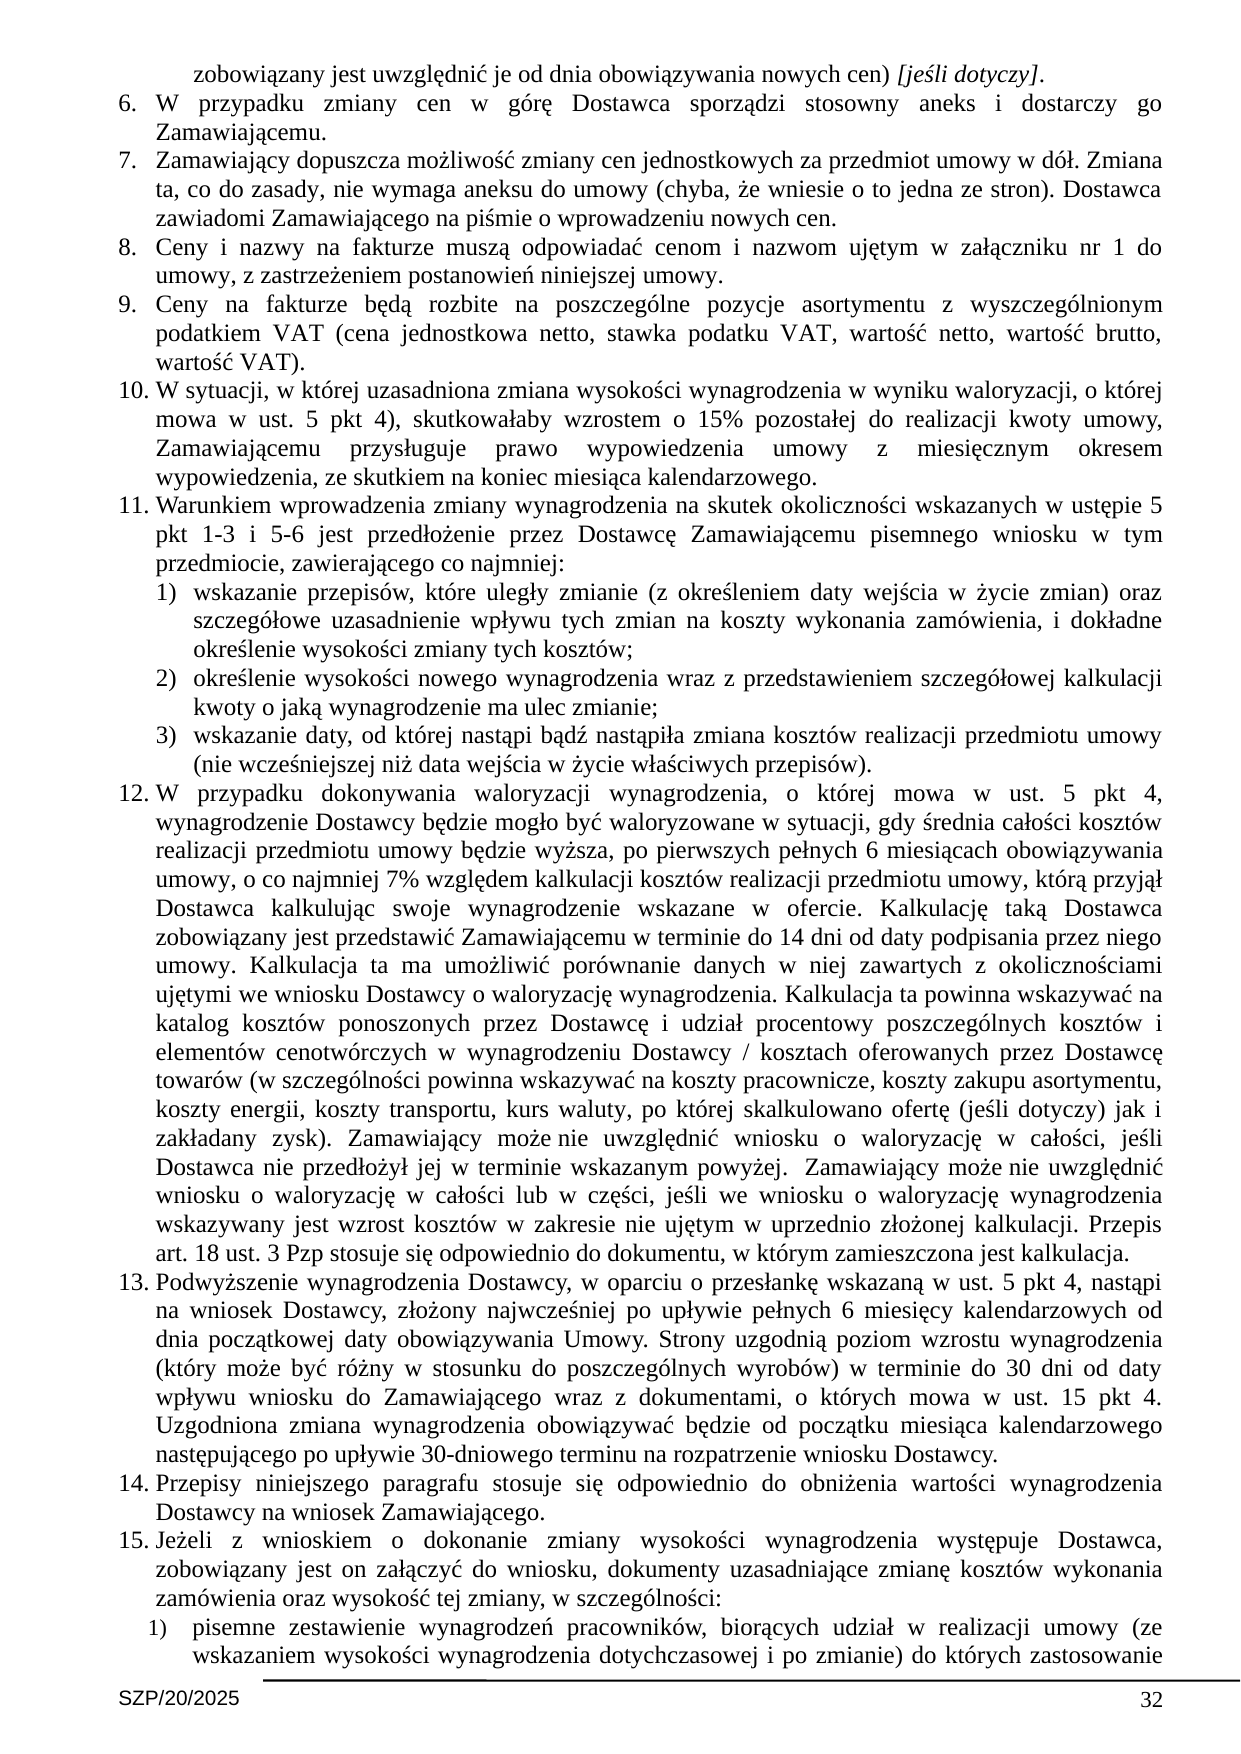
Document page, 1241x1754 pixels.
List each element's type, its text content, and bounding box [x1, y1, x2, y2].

list W przypadku zmiany cen w górę Dostawca sporządzi stosowny aneks i dostarczy go Zamawiającemu. [118, 88, 1163, 145]
list Zamawiający dopuszcza możliwość zmiany cen jednostkowych za przedmiot umowy w dół. Zmiana ta, co do zasady, nie wymaga aneksu do umowy (chyba, że wniesie o to jedna ze stron). Dostawca zawiadomi Zamawiającego na piśmie o wprowadzeniu nowych cen. [118, 145, 1163, 232]
list wskazanie przepisów, które uległy zmianie (z określeniem daty wejścia w życie zmian) oraz szczegółowe uzasadnienie wpływu tych zmian na koszty wykonania zamówienia, i dokładne określenie wysokości zmiany tych kosztów; [156, 577, 1163, 663]
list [148, 1612, 1163, 1669]
list Podwyższenie wynagrodzenia Dostawcy, w oparciu o przesłankę wskazaną w ust. 5 pkt 4, nastąpi na wniosek Dostawcy, złożony najwcześniej po upływie pełnych 6 miesięcy kalendarzowych od dnia początkowej daty obowiązywania Umowy. Strony uzgodnią poziom wzrostu wynagrodzenia (który może być różny w stosunku do poszczególnych wyrobów) w terminie do 30 dni od daty wpływu wniosku do Zamawiającego wraz z dokumentami, o których mowa w ust. 15 pkt 4. Uzgodniona zmiana wynagrodzenia obowiązywać będzie od początku miesiąca kalendarzowego następującego po upływie 30-dniowego terminu na rozpatrzenie wniosku Dostawcy. [118, 1267, 1163, 1468]
list W przypadku dokonywania waloryzacji wynagrodzenia, o której mowa w ust. 5 pkt 4, wynagrodzenie Dostawcy będzie mogło być waloryzowane w sytuacji, gdy średnia całości kosztów realizacji przedmiotu umowy będzie wyższa, po pierwszych pełnych 6 miesiącach obowiązywania umowy, o co najmniej 7% względem kalkulacji kosztów realizacji przedmiotu umowy, którą przyjął Dostawca kalkulując swoje wynagrodzenie wskazane w ofercie. Kalkulację taką Dostawca zobowiązany jest przedstawić Zamawiającemu w terminie do 14 dni od daty podpisania przez niego umowy. Kalkulacja ta ma umożliwić porównanie danych w niej zawartych z okolicznościami ujętymi we wniosku Dostawcy o waloryzację wynagrodzenia. Kalkulacja ta powinna wskazywać na katalog kosztów ponoszonych przez Dostawcę i udział procentowy poszczególnych kosztów i elementów cenotwórczych w wynagrodzeniu Dostawcy / kosztach oferowanych przez Dostawcę towarów (w szczególności powinna wskazywać na koszty pracownicze, koszty zakupu asortymentu, koszty energii, koszty transportu, kurs waluty, po której skalkulowano ofertę (jeśli dotyczy) jak i zakładany zysk). Zamawiający może nie uwzględnić wniosku o waloryzację w całości, jeśli Dostawca nie przedłożył jej w terminie wskazanym powyżej. Zamawiający może nie uwzględnić wniosku o waloryzację w całości lub w części, jeśli we wniosku o waloryzację wynagrodzenia wskazywany jest wzrost kosztów w zakresie nie ujętym w uprzednio złożonej kalkulacji. Przepis art. 18 ust. 3 Pzp stosuje się odpowiednio do dokumentu, w którym zamieszczona jest kalkulacja. [118, 778, 1163, 1267]
list Jeżeli z wnioskiem o dokonanie zmiany wysokości wynagrodzenia występuje Dostawca, zobowiązany jest on załączyć do wniosku, dokumenty uzasadniające zmianę kosztów wykonania zamówienia oraz wysokość tej zmiany, w szczególności: [118, 1525, 1163, 1612]
list W sytuacji, w której uzasadniona zmiana wysokości wynagrodzenia w wyniku waloryzacji, o której mowa w ust. 5 pkt 4), skutkowałaby wzrostem o 15% pozostałej do realizacji kwoty umowy, Zamawiającemu przysługuje prawo wypowiedzenia umowy z miesięcznym okresem wypowiedzenia, ze skutkiem na koniec miesiąca kalendarzowego. [118, 375, 1163, 490]
list wskazanie daty, od której nastąpi bądź nastąpiła zmiana kosztów realizacji przedmiotu umowy (nie wcześniejszej niż data wejścia w życie właściwych przepisów). [156, 720, 1163, 778]
list Ceny i nazwy na fakturze muszą odpowiadać cenom i nazwom ujętym w załączniku nr 1 do umowy, z zastrzeżeniem postanowień niniejszej umowy. [118, 232, 1163, 289]
list określenie wysokości nowego wynagrodzenia wraz z przedstawieniem szczegółowej kalkulacji kwoty o jaką wynagrodzenie ma ulec zmianie; [156, 663, 1163, 720]
list Ceny na fakturze będą rozbite na poszczególne pozycje asortymentu z wyszczególnionym podatkiem VAT (cena jednostkowa netto, stawka podatku VAT, wartość netto, wartość brutto, wartość VAT). [118, 289, 1163, 375]
list Warunkiem wprowadzenia zmiany wynagrodzenia na skutek okoliczności wskazanych w ustępie 5 pkt 1-3 i 5-6 jest przedłożenie przez Dostawcę Zamawiającemu pisemnego wniosku w tym przedmiocie, zawierającego co najmniej: [118, 490, 1163, 577]
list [156, 59, 1163, 88]
list Przepisy niniejszego paragrafu stosuje się odpowiednio do obniżenia wartości wynagrodzenia Dostawcy na wniosek Zamawiającego. [118, 1468, 1163, 1525]
